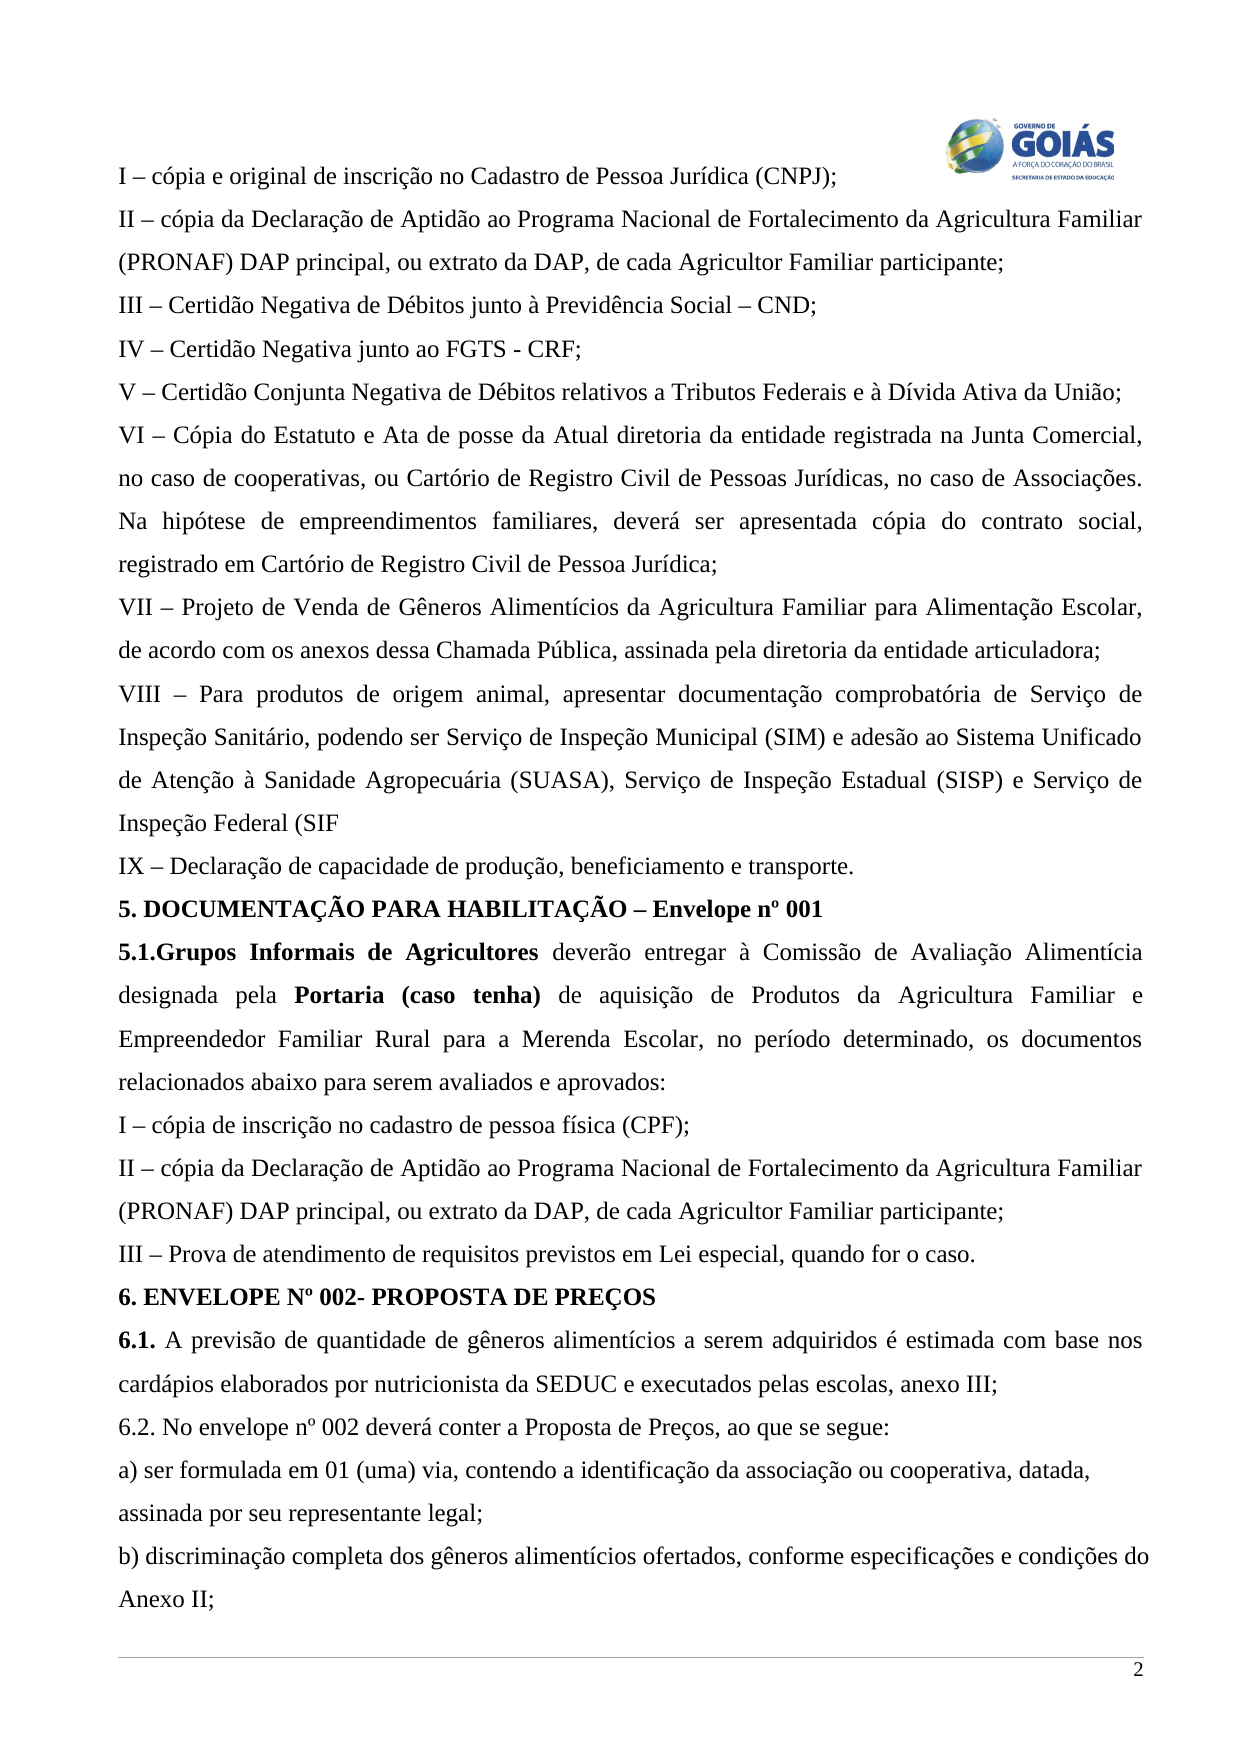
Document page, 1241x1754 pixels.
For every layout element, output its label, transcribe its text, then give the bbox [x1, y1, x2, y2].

picture [946, 118, 1114, 161]
text 5. DOCUMENTAÇÃO PARA HABILITAÇÃO – Envelope nº 001 [118, 894, 1144, 923]
text I – cópia de inscrição no cadastro de pessoa física (CPF); [118, 1110, 1144, 1139]
text II – cópia da Declaração de Aptidão ao Programa Nacional de Fortalecimento da Agricultura Familiar (PRONAF) DAP principal, ou extrato da DAP, de cada Agricultor Familiar participante; [118, 1153, 1144, 1225]
text V – Certidão Conjunta Negativa de Débitos relativos a Tributos Federais e à Dívida Ativa da União; [118, 377, 1144, 406]
text a) ser formulada em 01 (uma) via, contendo a identificação da associação ou cooperativa, datada, assinada por seu representante legal; [118, 1455, 1158, 1527]
text I – cópia e original de inscrição no Cadastro de Pessoa Jurídica (CNPJ); [118, 161, 1144, 190]
text 6.2. No envelope nº 002 deverá conter a Proposta de Preços, ao que se segue: [118, 1412, 1158, 1441]
text 6.1. A previsão de quantidade de gêneros alimentícios a serem adquiridos é estimada com base nos cardápios elaborados por nutricionista da SEDUC e executados pelas escolas, anexo III; [118, 1326, 1144, 1397]
text 6. ENVELOPE Nº 002- PROPOSTA DE PREÇOS [118, 1282, 1144, 1311]
text VII – Projeto de Venda de Gêneros Alimentícios da Agricultura Familiar para Alimentação Escolar, de acordo com os anexos dessa Chamada Pública, assinada pela diretoria da entidade articuladora; [118, 592, 1144, 664]
text VI – Cópia do Estatuto e Ata de posse da Atual diretoria da entidade registrada na Junta Comercial, no caso de cooperativas, ou Cartório de Registro Civil de Pessoas Jurídicas, no caso de Associações. Na hipótese de empreendimentos familiares, deverá ser apresentada cópia do contrato social, registrado em Cartório de Registro Civil de Pessoa Jurídica; [118, 420, 1144, 578]
text 5.1.Grupos Informais de Agricultores deverão entregar à Comissão de Avaliação Alimentícia designada pela Portaria (caso tenha) de aquisição de Produtos da Agricultura Familiar e Empreendedor Familiar Rural para a Merenda Escolar, no período determinado, os documentos relacionados abaixo para serem avaliados e aprovados: [118, 937, 1144, 1096]
text IV – Certidão Negativa junto ao FGTS - CRF; [118, 334, 1144, 362]
text b) discriminação completa dos gêneros alimentícios ofertados, conforme especificações e condições do Anexo II; [118, 1541, 1158, 1613]
text III – Prova de atendimento de requisitos previstos em Lei especial, quando for o caso. [118, 1239, 1144, 1268]
text II – cópia da Declaração de Aptidão ao Programa Nacional de Fortalecimento da Agricultura Familiar (PRONAF) DAP principal, ou extrato da DAP, de cada Agricultor Familiar participante; [118, 204, 1144, 276]
text VIII – Para produtos de origem animal, apresentar documentação comprobatória de Serviço de Inspeção Sanitário, podendo ser Serviço de Inspeção Municipal (SIM) e adesão ao Sistema Unificado de Atenção à Sanidade Agropecuária (SUASA), Serviço de Inspeção Estadual (SISP) e Serviço de Inspeção Federal (SIF [118, 679, 1144, 837]
text IX – Declaração de capacidade de produção, beneficiamento e transporte. [118, 851, 1144, 880]
text III – Certidão Negativa de Débitos junto à Previdência Social – CND; [118, 291, 1144, 319]
